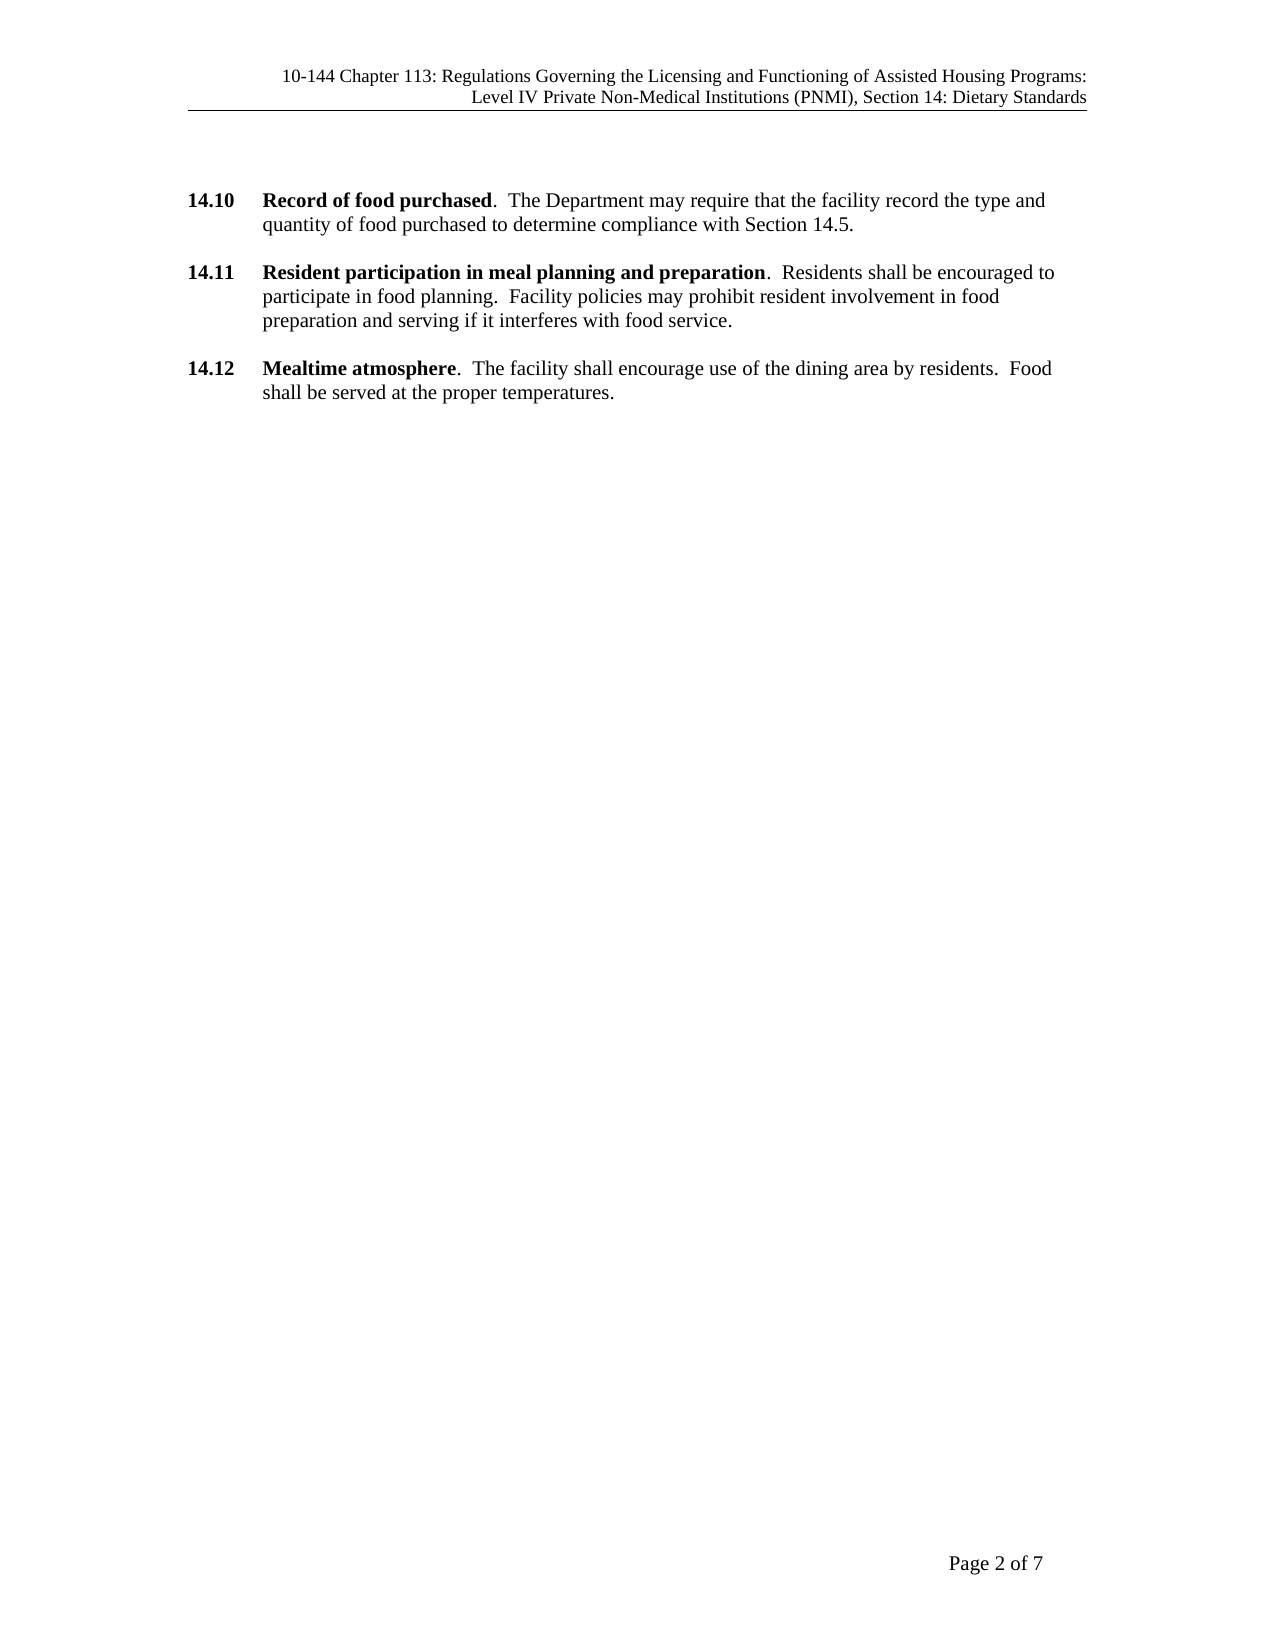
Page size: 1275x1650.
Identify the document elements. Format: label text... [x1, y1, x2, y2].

text 14.10 Record of food purchased. The Department may require that the facility record the type and quantity of food purchased to determine compliance with Section 14.5. [187, 187, 1087, 236]
text 14.11 Resident participation in meal planning and preparation. Residents shall be encouraged to participate in food planning. Facility policies may prohibit resident involvement in food preparation and serving if it interferes with food service. [187, 260, 1087, 332]
text 14.12 Mealtime atmosphere. The facility shall encourage use of the dining area by residents. Food shall be served at the proper temperatures. [187, 356, 1087, 404]
